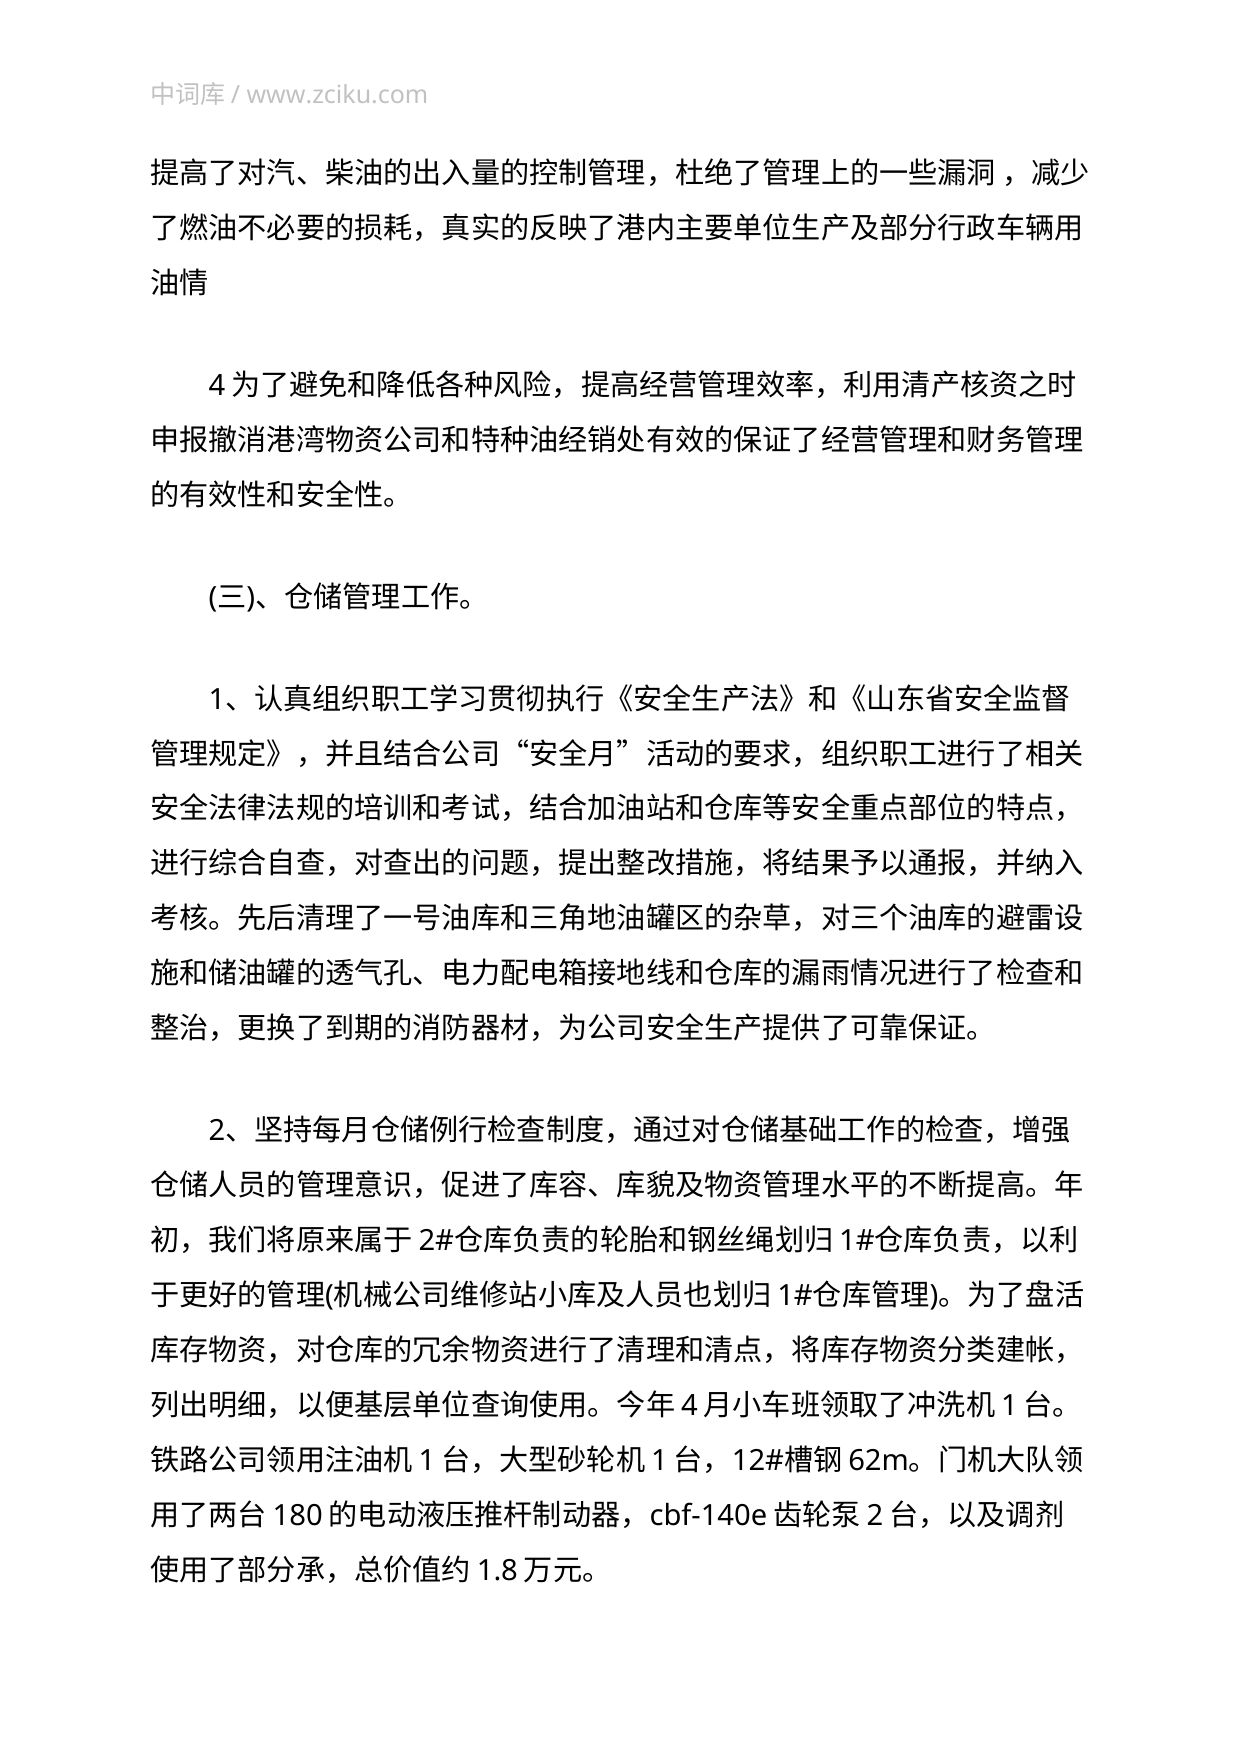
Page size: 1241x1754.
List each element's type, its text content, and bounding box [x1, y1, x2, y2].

text (三)、仓储管理工作。 [150, 573, 1090, 616]
text 4为了避免和降低各种风险，提高经营管理效率，利用清产核资之时申报撤消港湾物资公司和特种油经销处有效的保证了经营管理和财务管理的有效性和安全性。 [150, 362, 1090, 514]
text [150, 150, 1090, 302]
text 2、坚持每月仓储例行检查制度，通过对仓储基础工作的检查，增强仓储人员的管理意识，促进了库容、库貌及物资管理水平的不断提高。年初，我们将原来属于2#仓库负责的轮胎和钢丝绳划归1#仓库负责，以利于更好的管理(机械公司维修站小库及人员也划归1#仓库管理)。为了盘活库存物资，对仓库的冗余物资进行了清理和清点，将库存物资分类建帐，列出明细，以便基层单位查询使用。今年4月小车班领取了冲洗机1台。铁路公司领用注油机1台，大型砂轮机1台，12#槽钢62m。门机大队领用了两台180的电动液压推杆制动器，cbf-140e齿轮泵2台，以及调剂使用了部分承，总价值约1.8万元。 [150, 1106, 1090, 1589]
text 1、认真组织职工学习贯彻执行《安全生产法》和《山东省安全监督管理规定》，并且结合公司“安全月”活动的要求，组织职工进行了相关安全法律法规的培训和考试，结合加油站和仓库等安全重点部位的特点，进行综合自查，对查出的问题，提出整改措施，将结果予以通报，并纳入考核。先后清理了一号油库和三角地油罐区的杂草，对三个油库的避雷设施和储油罐的透气孔、电力配电箱接地线和仓库的漏雨情况进行了检查和整治，更换了到期的消防器材，为公司安全生产提供了可靠保证。 [150, 675, 1090, 1047]
